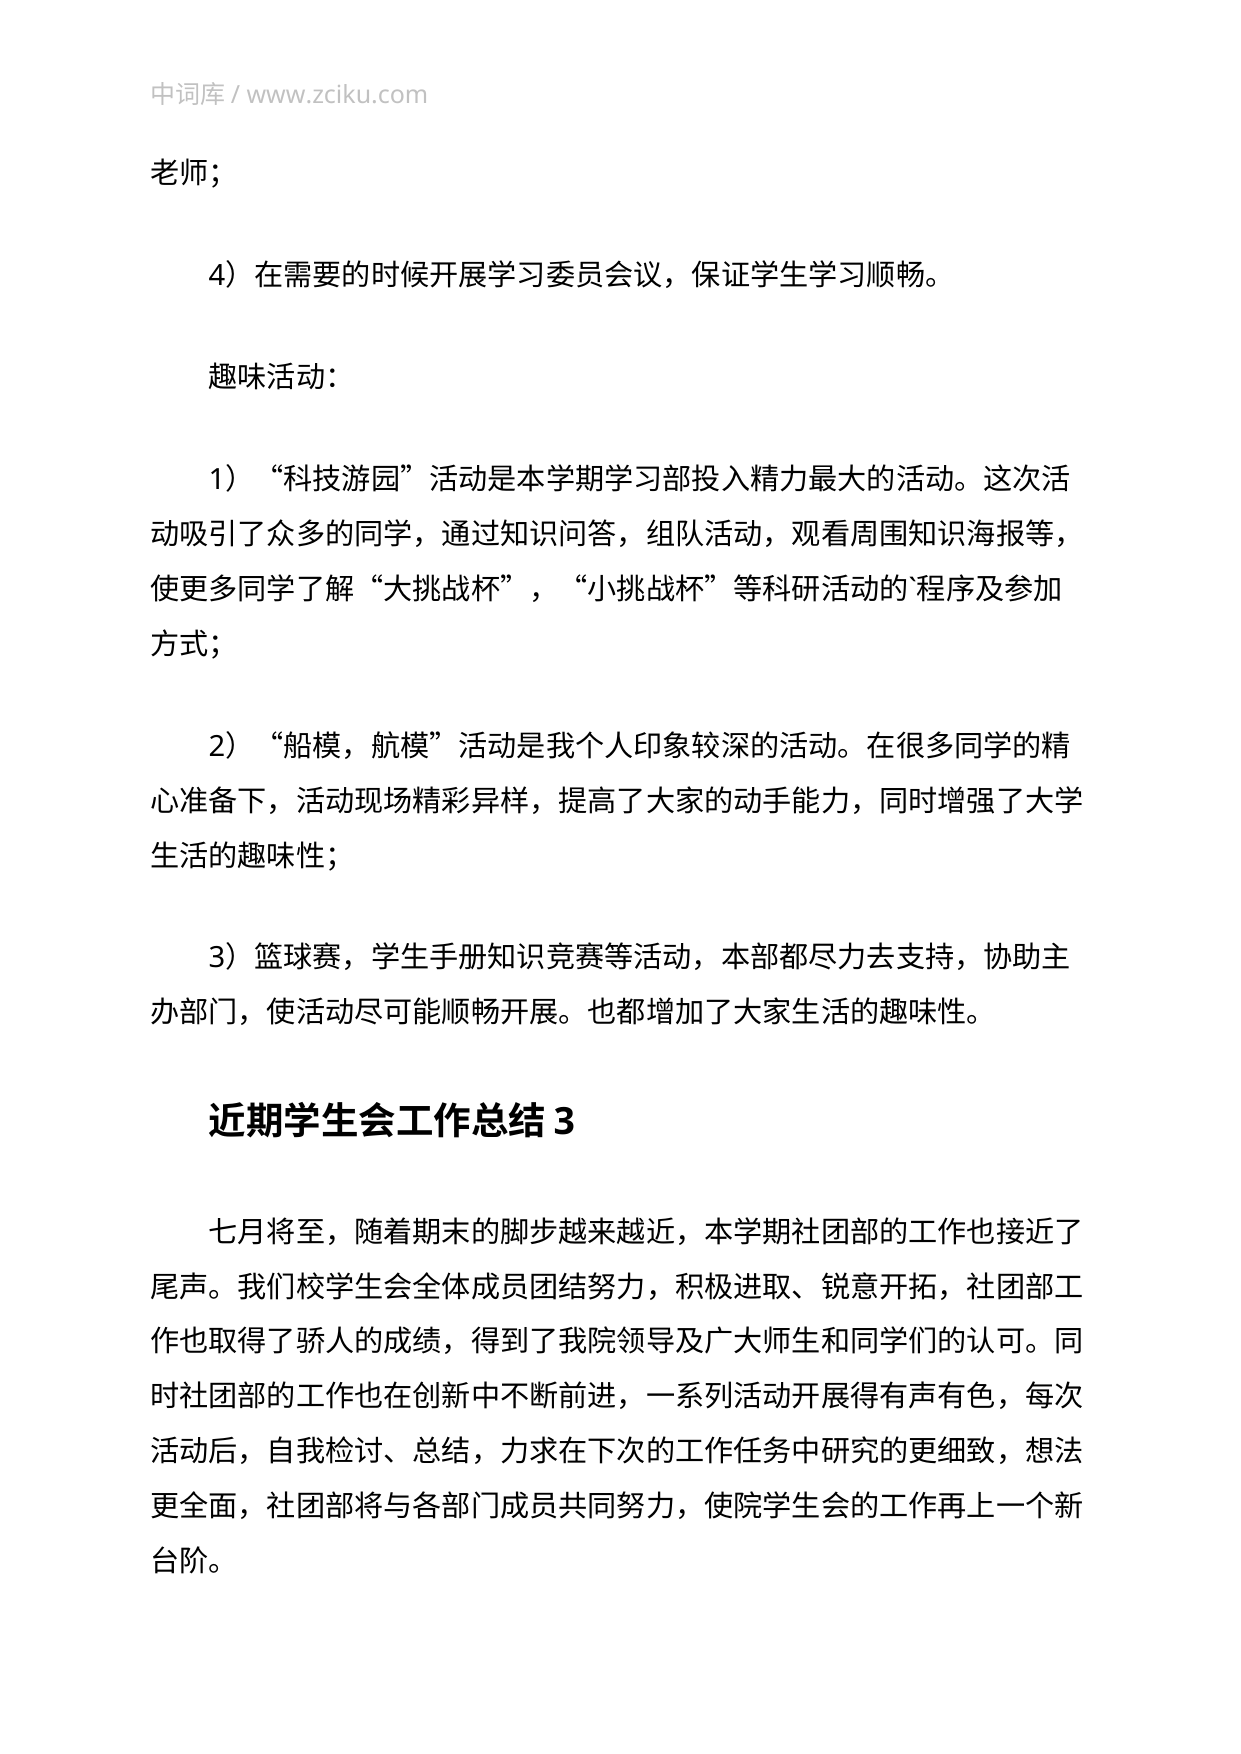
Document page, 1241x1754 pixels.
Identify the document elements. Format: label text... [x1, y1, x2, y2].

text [150, 150, 1090, 192]
text 1）“科技游园”活动是本学期学习部投入精力最大的活动。这次活动吸引了众多的同学，通过知识问答，组队活动，观看周围知识海报等，使更多同学了解“大挑战杯”，“小挑战杯”等科研活动的`程序及参加方式； [150, 456, 1090, 663]
text 2）“船模，航模”活动是我个人印象较深的活动。在很多同学的精心准备下，活动现场精彩异样，提高了大家的动手能力，同时增强了大学生活的趣味性； [150, 722, 1090, 874]
text 近期学生会工作总结3 [150, 1091, 1090, 1145]
text 七月将至，随着期末的脚步越来越近，本学期社团部的工作也接近了尾声。我们校学生会全体成员团结努力，积极进取、锐意开拓，社团部工作也取得了骄人的成绩，得到了我院领导及广大师生和同学们的认可。同时社团部的工作也在创新中不断前进，一系列活动开展得有声有色，每次活动后，自我检讨、总结，力求在下次的工作任务中研究的更细致，想法更全面，社团部将与各部门成员共同努力，使院学生会的工作再上一个新台阶。 [150, 1208, 1090, 1580]
text 3）篮球赛，学生手册知识竞赛等活动，本部都尽力去支持，协助主办部门，使活动尽可能顺畅开展。也都增加了大家生活的趣味性。 [150, 934, 1090, 1031]
text 4）在需要的时候开展学习委员会议，保证学生学习顺畅。 [150, 252, 1090, 294]
text 趣味活动： [150, 354, 1090, 396]
